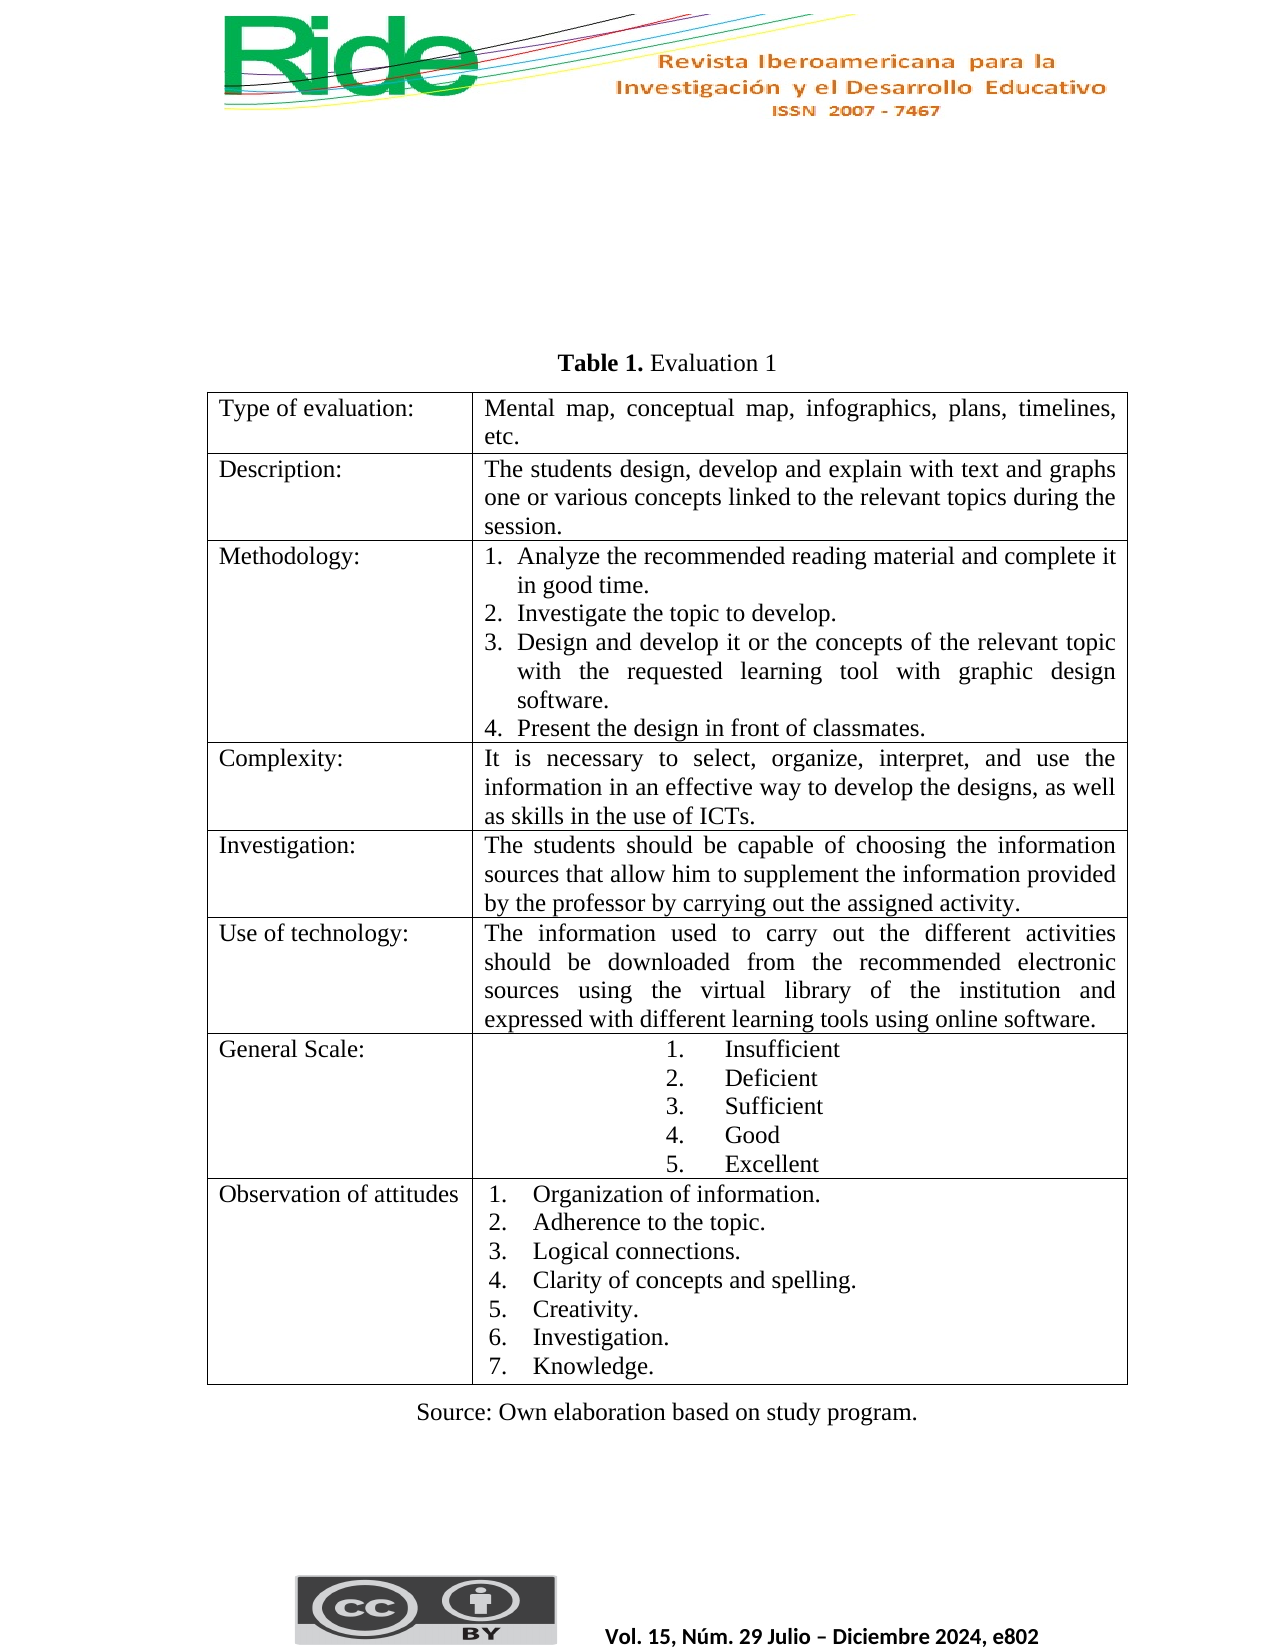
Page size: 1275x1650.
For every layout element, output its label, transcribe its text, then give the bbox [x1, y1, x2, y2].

table_header Type of evaluation: [208, 393, 472, 453]
table_cell Observation of attitudes [208, 1179, 472, 1383]
table_cell Complexity: [208, 743, 472, 829]
table_cell Description: [208, 454, 472, 540]
table_cell It is necessary to select, organize, interpret, and use the information in an effective way to develop the designs, as well as skills in the use of ICTs. [473, 743, 1127, 829]
table_cell The information used to carry out the different activities should be downloaded from the recommended electronic sources using the virtual library of the institution and expressed with different learning tools using online software. [473, 918, 1127, 1033]
table_cell Analyze the recommended reading material and complete it in good time. Investigate the topic to develop. Design and develop it or the concepts of the relevant topic with the requested learning tool with graphic design software. Present the design in front of classmates. [473, 541, 1127, 742]
picture [224, 14, 1110, 119]
table_cell The students should be capable of choosing the information sources that allow him to supplement the information provided by the professor by carrying out the assigned activity. [473, 831, 1127, 917]
table_cell The students design, develop and explain with text and graphs one or various concepts linked to the relevant topics during the session. [473, 454, 1127, 540]
table_cell Organization of information. Adherence to the topic. Logical connections. Clarity of concepts and spelling. Creativity. Investigation. Knowledge. [473, 1179, 1127, 1383]
table_cell General Scale: [208, 1034, 472, 1178]
table_cell Insufficient Deficient Sufficient Good Excellent [473, 1034, 1127, 1178]
text Table 1. Evaluation 1 [207, 348, 1127, 377]
picture [294, 1575, 558, 1645]
table_cell Investigation: [208, 831, 472, 917]
table_header Mental map, conceptual map, infographics, plans, timelines, etc. [473, 393, 1127, 453]
text Source: Own elaboration based on study program. [207, 1397, 1127, 1426]
table_cell Use of technology: [208, 918, 472, 1033]
table_cell Methodology: [208, 541, 472, 742]
